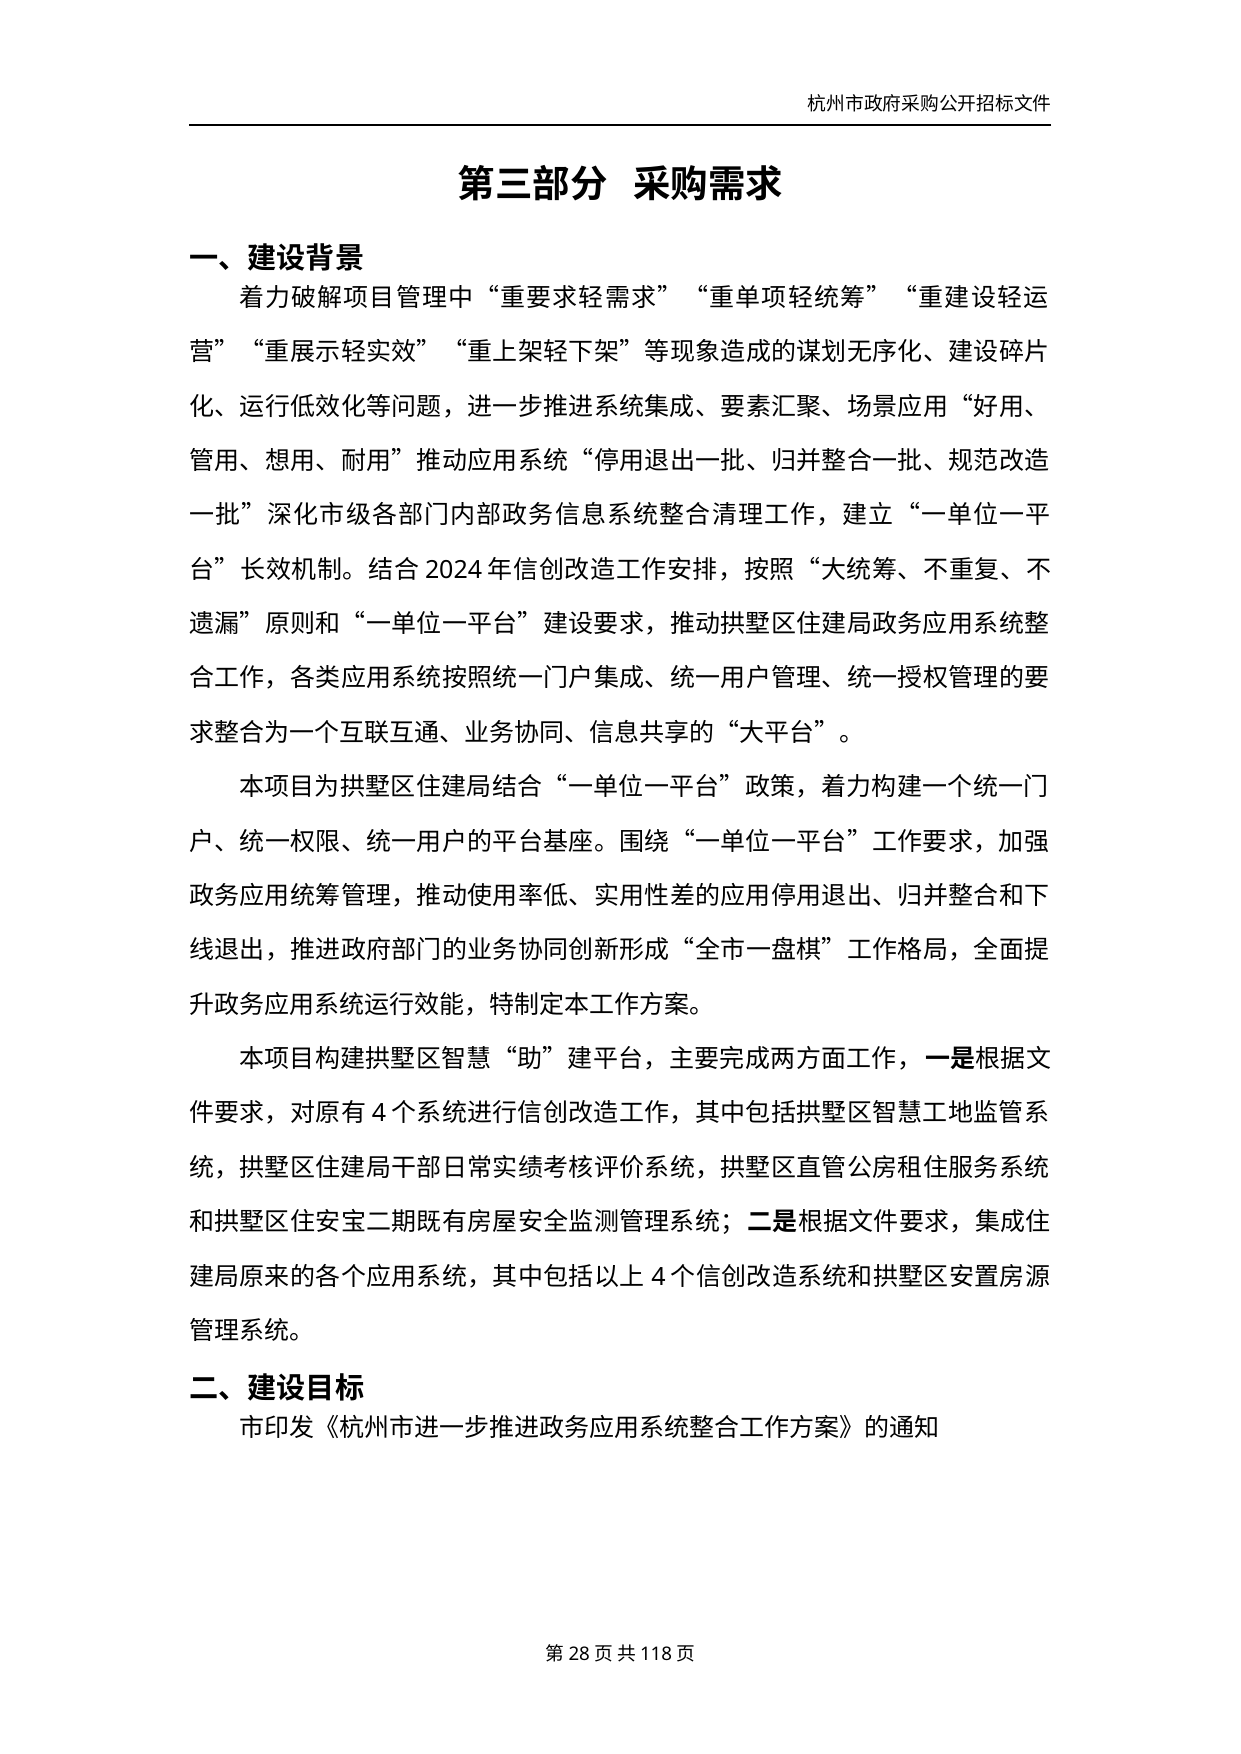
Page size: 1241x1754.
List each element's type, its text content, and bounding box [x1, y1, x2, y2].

text 本项目为拱墅区住建局结合“一单位一平台”政策，着力构建一个统一门户、统一权限、统一用户的平台基座。围绕“一单位一平台”工作要求，加强政务应用统筹管理，推动使用率低、实用性差的应用停用退出、归并整合和下线退出，推进政府部门的业务协同创新形成“全市一盘棋”工作格局，全面提升政务应用系统运行效能，特制定本工作方案。 [189, 767, 1051, 1020]
text 本项目构建拱墅区智慧“助”建平台，主要完成两方面工作，一是根据文件要求，对原有4个系统进行信创改造工作，其中包括拱墅区智慧工地监管系统，拱墅区住建局干部日常实绩考核评价系统，拱墅区直管公房租住服务系统和拱墅区住安宝二期既有房屋安全监测管理系统；二是根据文件要求，集成住建局原来的各个应用系统，其中包括以上4个信创改造系统和拱墅区安置房源管理系统。 [189, 1038, 1051, 1347]
text 第三部分 采购需求 [189, 153, 1051, 208]
text 市印发《杭州市进一步推进政务应用系统整合工作方案》的通知 [189, 1407, 1051, 1443]
text 一、建设背景 [189, 235, 1051, 277]
text 着力破解项目管理中“重要求轻需求”“重单项轻统筹”“重建设轻运营”“重展示轻实效”“重上架轻下架”等现象造成的谋划无序化、建设碎片化、运行低效化等问题，进一步推进系统集成、要素汇聚、场景应用“好用、管用、想用、耐用”推动应用系统“停用退出一批、归并整合一批、规范改造一批”深化市级各部门内部政务信息系统整合清理工作，建立“一单位一平台”长效机制。结合2024年信创改造工作安排，按照“大统筹、不重复、不遗漏”原则和“一单位一平台”建设要求，推动拱墅区住建局政务应用系统整合工作，各类应用系统按照统一门户集成、统一用户管理、统一授权管理的要求整合为一个互联互通、业务协同、信息共享的“大平台”。 [189, 277, 1051, 748]
text 二、建设目标 [189, 1365, 1051, 1407]
